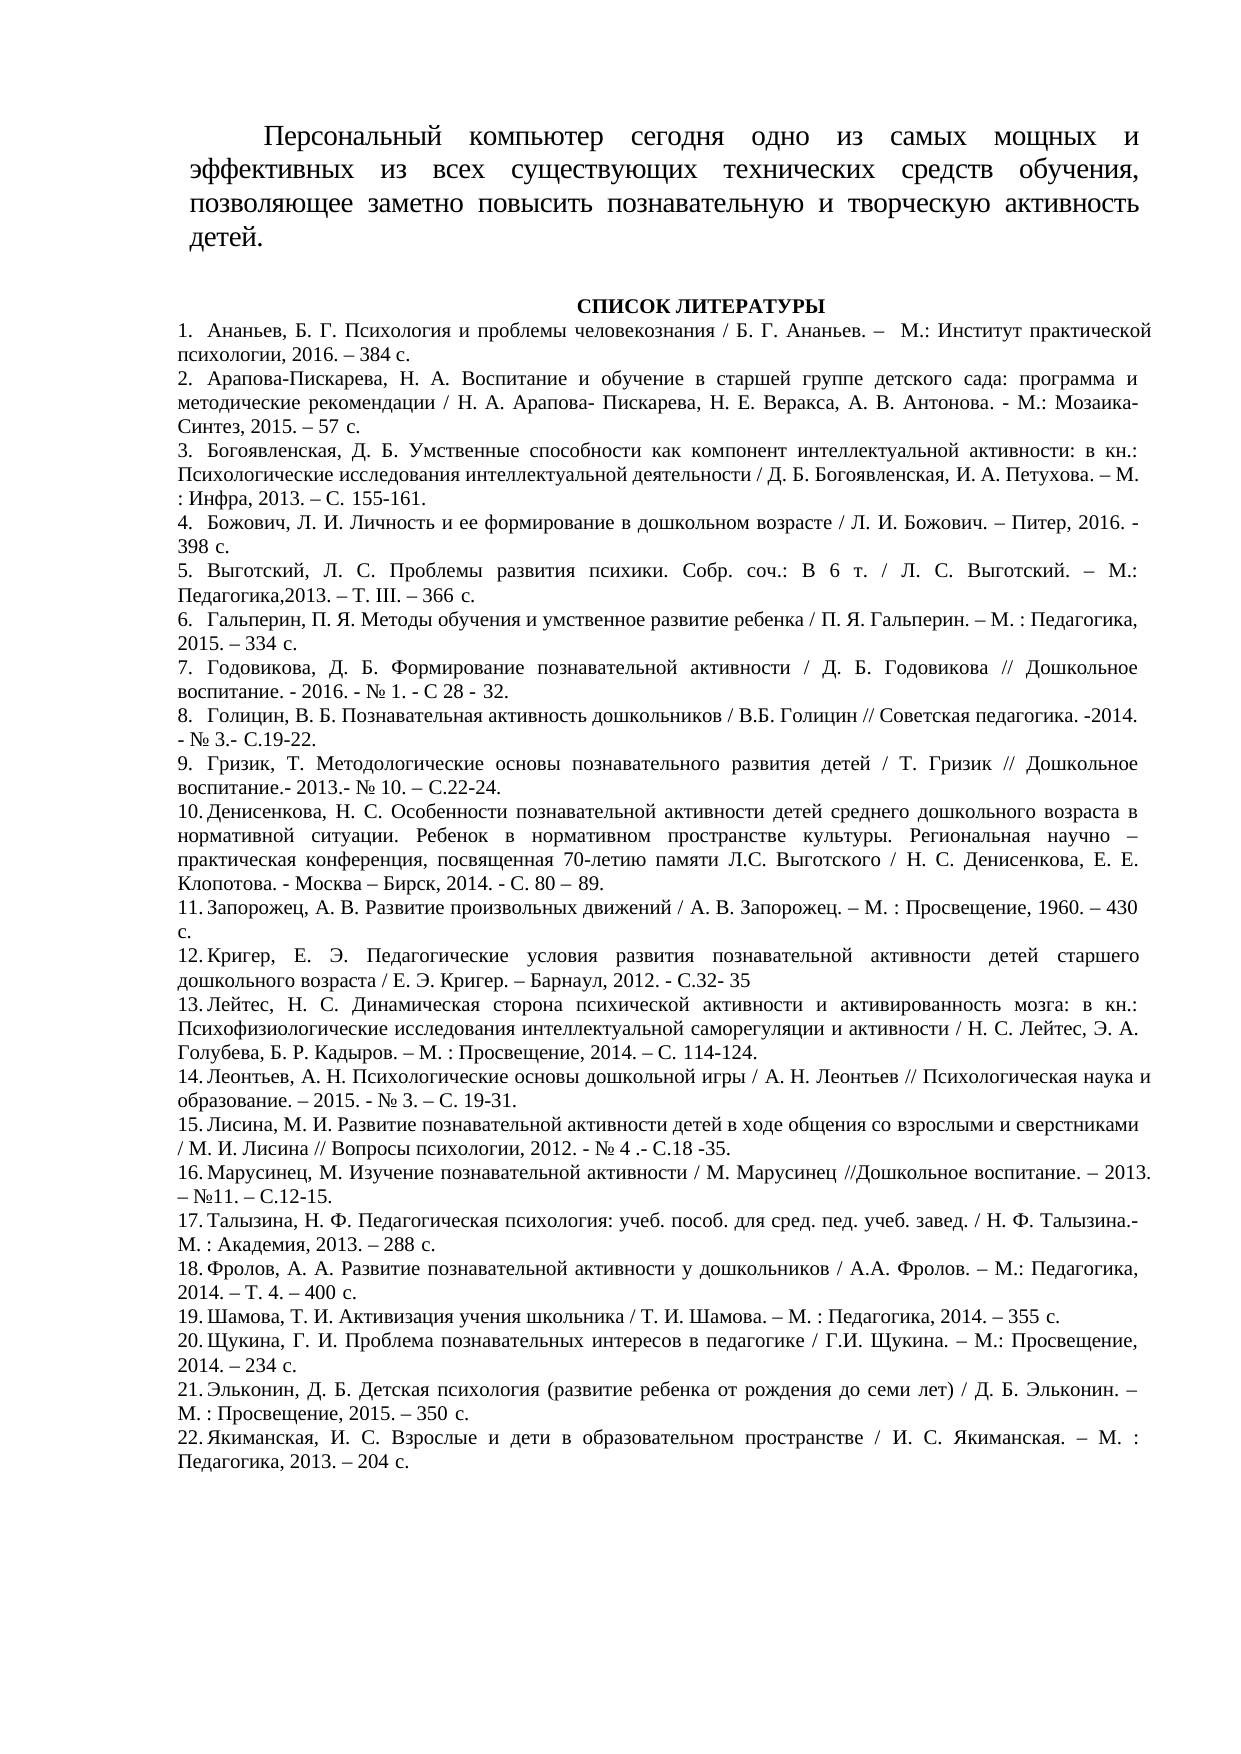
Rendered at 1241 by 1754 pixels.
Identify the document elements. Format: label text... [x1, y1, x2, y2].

list Леонтьев, А. Н. Психологические основы дошкольной игры / А. Н. Леонтьев // Психологическая наука и образование. – 2015. - № 3. – С. 19-31. [177, 1064, 1152, 1112]
list Божович, Л. И. Личность и ее формирование в дошкольном возрасте / Л. И. Божович. – Питер, 2016. - 398 с. [177, 510, 1139, 558]
list Гризик, Т. Методологические основы познавательного развития детей / Т. Гризик // Дошкольное воспитание.- 2013.- № 10. – С.22-24. [177, 751, 1139, 799]
list Щукина, Г. И. Проблема познавательных интересов в педагогике / Г.И. Щукина. – М.: Просвещение, 2014. – 234 с. [177, 1328, 1139, 1377]
list Запорожец, А. В. Развитие произвольных движений / А. В. Запорожец. – М. : Просвещение, 1960. – 430 с. [177, 895, 1139, 943]
list Лейтес, Н. С. Динамическая сторона психической активности и активированность мозга: в кн.: Психофизиологические исследования интеллектуальной саморегуляции и активности / Н. С. Лейтес, Э. А. Голубева, Б. Р. Кадыров. – М. : Просвещение, 2014. – С. 114-124. [177, 992, 1139, 1064]
list Денисенкова, Н. С. Особенности познавательной активности детей среднего дошкольного возраста в нормативной ситуации. Ребенок в нормативном пространстве культуры. Региональная научно – практическая конференция, посвященная 70-летию памяти Л.С. Выготского / Н. С. Денисенкова, Е. Е. Клопотова. - Москва – Бирск, 2014. - С. 80 – 89. [177, 799, 1139, 895]
text СПИСОК ЛИТЕРАТУРЫ [312, 294, 1090, 318]
list Марусинец, М. Изучение познавательной активности / М. Марусинец //Дошкольное воспитание. – 2013. – №11. – С.12-15. [177, 1160, 1152, 1208]
list Якиманская, И. С. Взрослые и дети в образовательном пространстве / И. С. Якиманская. – М. : Педагогика, 2013. – 204 с. [177, 1425, 1139, 1473]
text Персональный компьютер сегодня одно из самых мощных и эффективных из всех существующих технических средств обучения, позволяющее заметно повысить познавательную и творческую активность детей. [189, 118, 1140, 252]
list Талызина, Н. Ф. Педагогическая психология: учеб. пособ. для сред. пед. учеб. завед. / Н. Ф. Талызина.- М. : Академия, 2013. – 288 с. [177, 1208, 1139, 1256]
list Голицин, В. Б. Познавательная активность дошкольников / В.Б. Голицин // Советская педагогика. -2014. - № 3.- С.19-22. [177, 703, 1139, 751]
list Гальперин, П. Я. Методы обучения и умственное развитие ребенка / П. Я. Гальперин. – М. : Педагогика, 2015. – 334 с. [177, 607, 1138, 655]
list Богоявленская, Д. Б. Умственные способности как компонент интеллектуальной активности: в кн.: Психологические исследования интеллектуальной деятельности / Д. Б. Богоявленская, И. А. Петухова. – М. : Инфра, 2013. – С. 155-161. [177, 438, 1139, 510]
list Кригер, Е. Э. Педагогические условия развития познавательной активности детей старшего дошкольного возраста / Е. Э. Кригер. – Барнаул, 2012. - С.32- 35 [177, 943, 1139, 992]
list Эльконин, Д. Б. Детская психология (развитие ребенка от рождения до семи лет) / Д. Б. Эльконин. – М. : Просвещение, 2015. – 350 с. [177, 1377, 1139, 1425]
list Лисина, М. И. Развитие познавательной активности детей в ходе общения со взрослыми и сверстниками / М. И. Лисина // Вопросы психологии, 2012. - № 4 .- С.18 -35. [177, 1112, 1139, 1160]
list Годовикова, Д. Б. Формирование познавательной активности / Д. Б. Годовикова // Дошкольное воспитание. - 2016. - № 1. - С 28 - 32. [177, 655, 1139, 703]
list Ананьев, Б. Г. Психология и проблемы человекознания / Б. Г. Ананьев. – М.: Институт практической психологии, 2016. – 384 с. [177, 318, 1152, 366]
list Арапова-Пискарева, Н. А. Воспитание и обучение в старшей группе детского сада: программа и методические рекомендации / Н. А. Арапова- Пискарева, Н. Е. Веракса, А. В. Антонова. - М.: Мозаика-Синтез, 2015. – 57 с. [177, 366, 1139, 438]
list Фролов, А. А. Развитие познавательной активности у дошкольников / А.А. Фролов. – М.: Педагогика, 2014. – Т. 4. – 400 с. [177, 1256, 1138, 1304]
list Шамова, Т. И. Активизация учения школьника / Т. И. Шамова. – М. : Педагогика, 2014. – 355 с. [177, 1304, 1139, 1328]
list Выготский, Л. С. Проблемы развития психики. Собр. соч.: В 6 т. / Л. С. Выготский. – М.: Педагогика,2013. – Т. ІІІ. – 366 с. [177, 558, 1139, 607]
